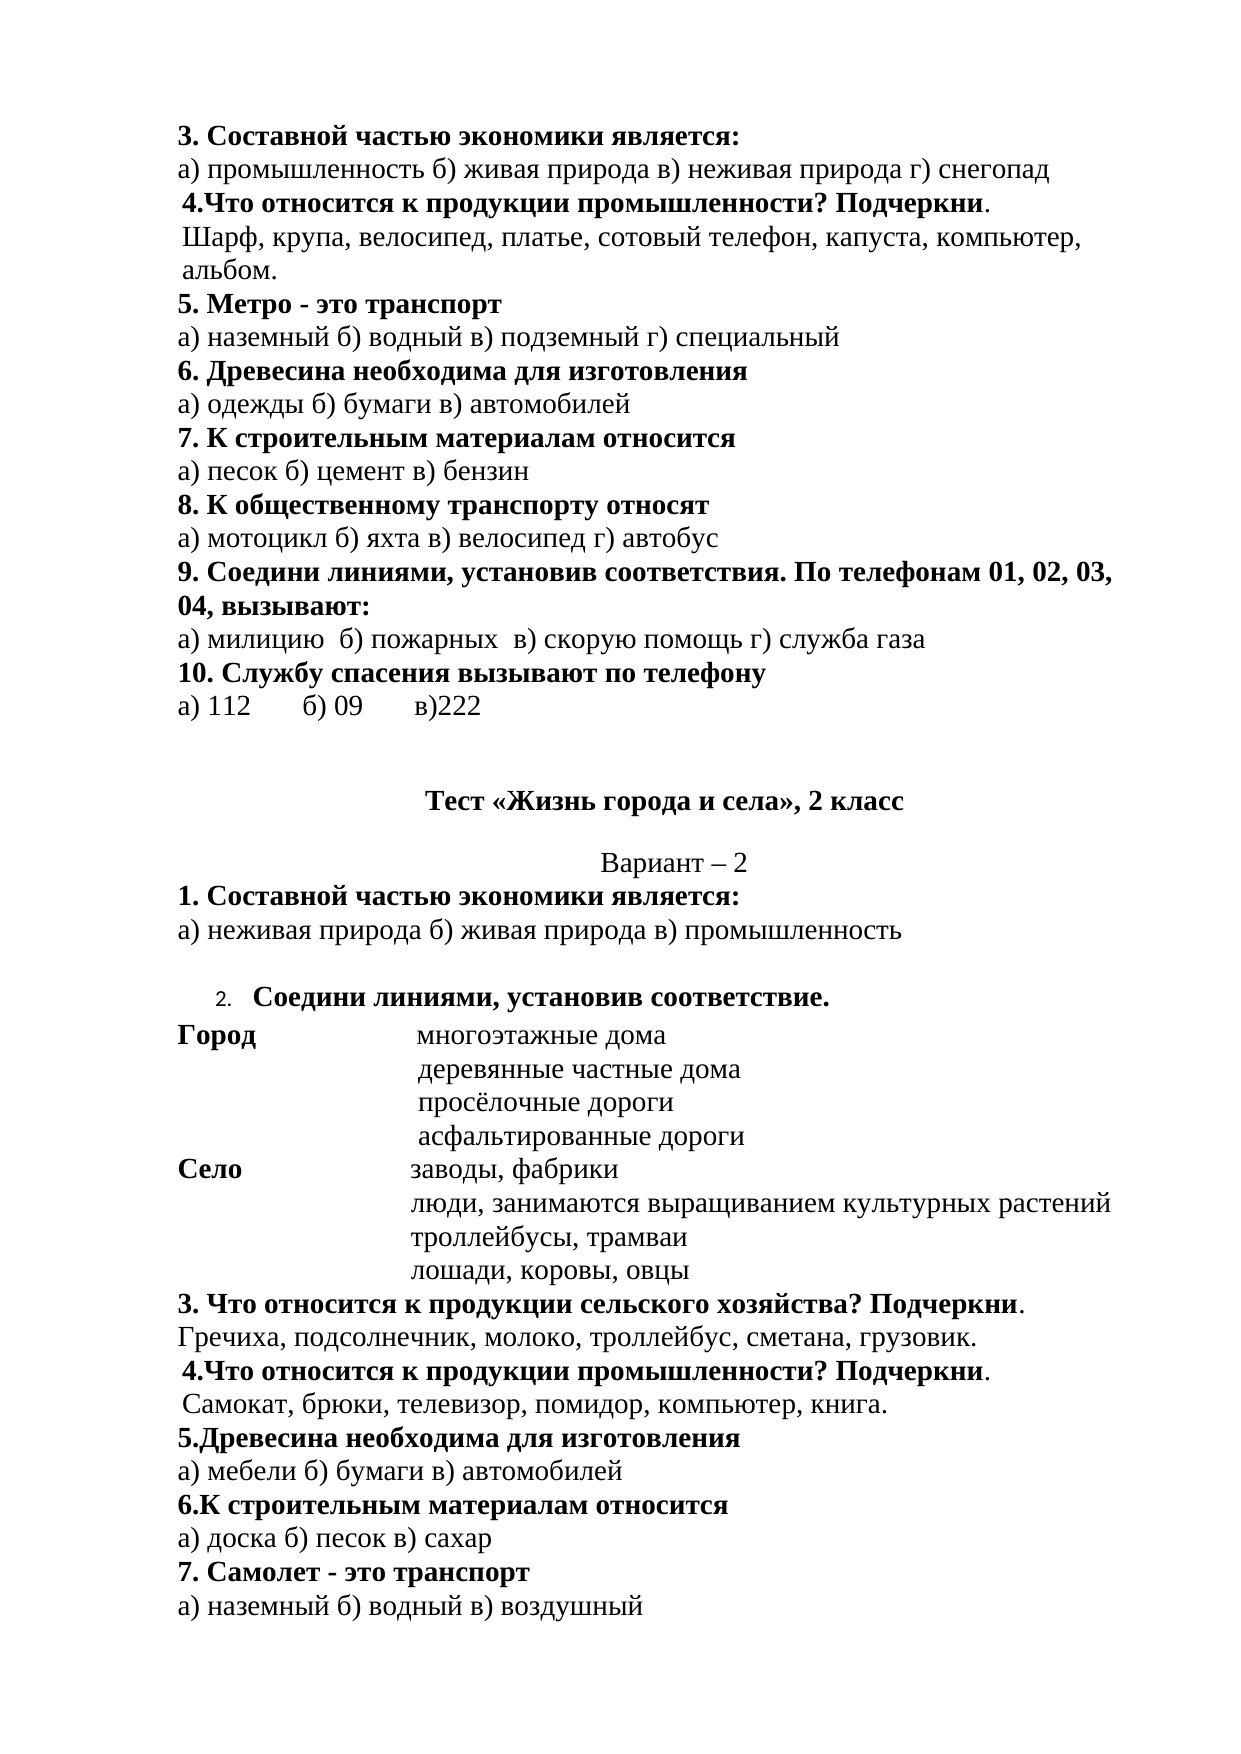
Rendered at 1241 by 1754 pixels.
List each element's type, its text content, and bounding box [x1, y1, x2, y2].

text а) неживая природа б) живая природа в) промышленность [177, 912, 1152, 946]
text 5.Древесина необходима для изготовления [177, 1420, 1152, 1453]
text 6. Древесина необходима для изготовления [177, 353, 1152, 386]
text Шарф, крупа, велосипед, платье, сотовый телефон, капуста, компьютер, альбом. [182, 219, 1152, 286]
text 8. К общественному транспорту относят [177, 487, 1152, 521]
text асфальтированные дороги [177, 1118, 1152, 1152]
text 5. Метро - это транспорт [177, 286, 1152, 319]
text 6.К строительным материалам относится [177, 1487, 1152, 1521]
text 3. Составной частью экономики является: [177, 118, 1152, 152]
text а) мотоцикл б) яхта в) велосипед г) автобус [177, 521, 1152, 554]
text Тест «Жизнь города и села», 2 класс [177, 783, 1152, 817]
text Самокат, брюки, телевизор, помидор, компьютер, книга. [182, 1386, 1152, 1420]
text а) милицию б) пожарных в) скорую помощь г) служба газа [177, 621, 1152, 655]
text 10. Службу спасения вызывают по телефону [177, 655, 1152, 688]
text а) одежды б) бумаги в) автомобилей [177, 386, 1152, 420]
text Город многоэтажные дома [177, 1017, 1152, 1051]
list Соедини линиями, установив соответствие. [215, 979, 1152, 1012]
text люди, занимаются выращиванием культурных растений [177, 1185, 1152, 1219]
text 9. Соедини линиями, установив соответствия. По телефонам 01, 02, 03, 04, вызывают: [177, 554, 1152, 621]
text Гречиха, подсолнечник, молоко, троллейбус, сметана, грузовик. [177, 1319, 1152, 1353]
text 7. К строительным материалам относится [177, 420, 1152, 453]
text лошади, коровы, овцы [177, 1252, 1152, 1286]
text 4.Что относится к продукции промышленности? Подчеркни. [182, 185, 1152, 219]
text а) мебели б) бумаги в) автомобилей [177, 1453, 1152, 1487]
text 3. Что относится к продукции сельского хозяйства? Подчеркни. [177, 1286, 1152, 1319]
text а) промышленность б) живая природа в) неживая природа г) снегопад [177, 152, 1152, 185]
text а) песок б) цемент в) бензин [177, 453, 1152, 487]
text троллейбусы, трамваи [177, 1219, 1152, 1252]
text а) наземный б) водный в) воздушный [177, 1588, 1152, 1621]
text Село заводы, фабрики [177, 1152, 1152, 1185]
text а) наземный б) водный в) подземный г) специальный [177, 319, 1152, 353]
text 7. Самолет - это транспорт [177, 1554, 1152, 1588]
text Вариант – 2 [177, 845, 1152, 878]
text 1. Составной частью экономики является: [177, 878, 1152, 912]
text а) 112 б) 09 в)222 [177, 688, 1152, 722]
text просёлочные дороги [177, 1084, 1152, 1118]
text а) доска б) песок в) сахар [177, 1521, 1152, 1554]
text 4.Что относится к продукции промышленности? Подчеркни. [182, 1353, 1152, 1386]
text деревянные частные дома [177, 1051, 1152, 1084]
